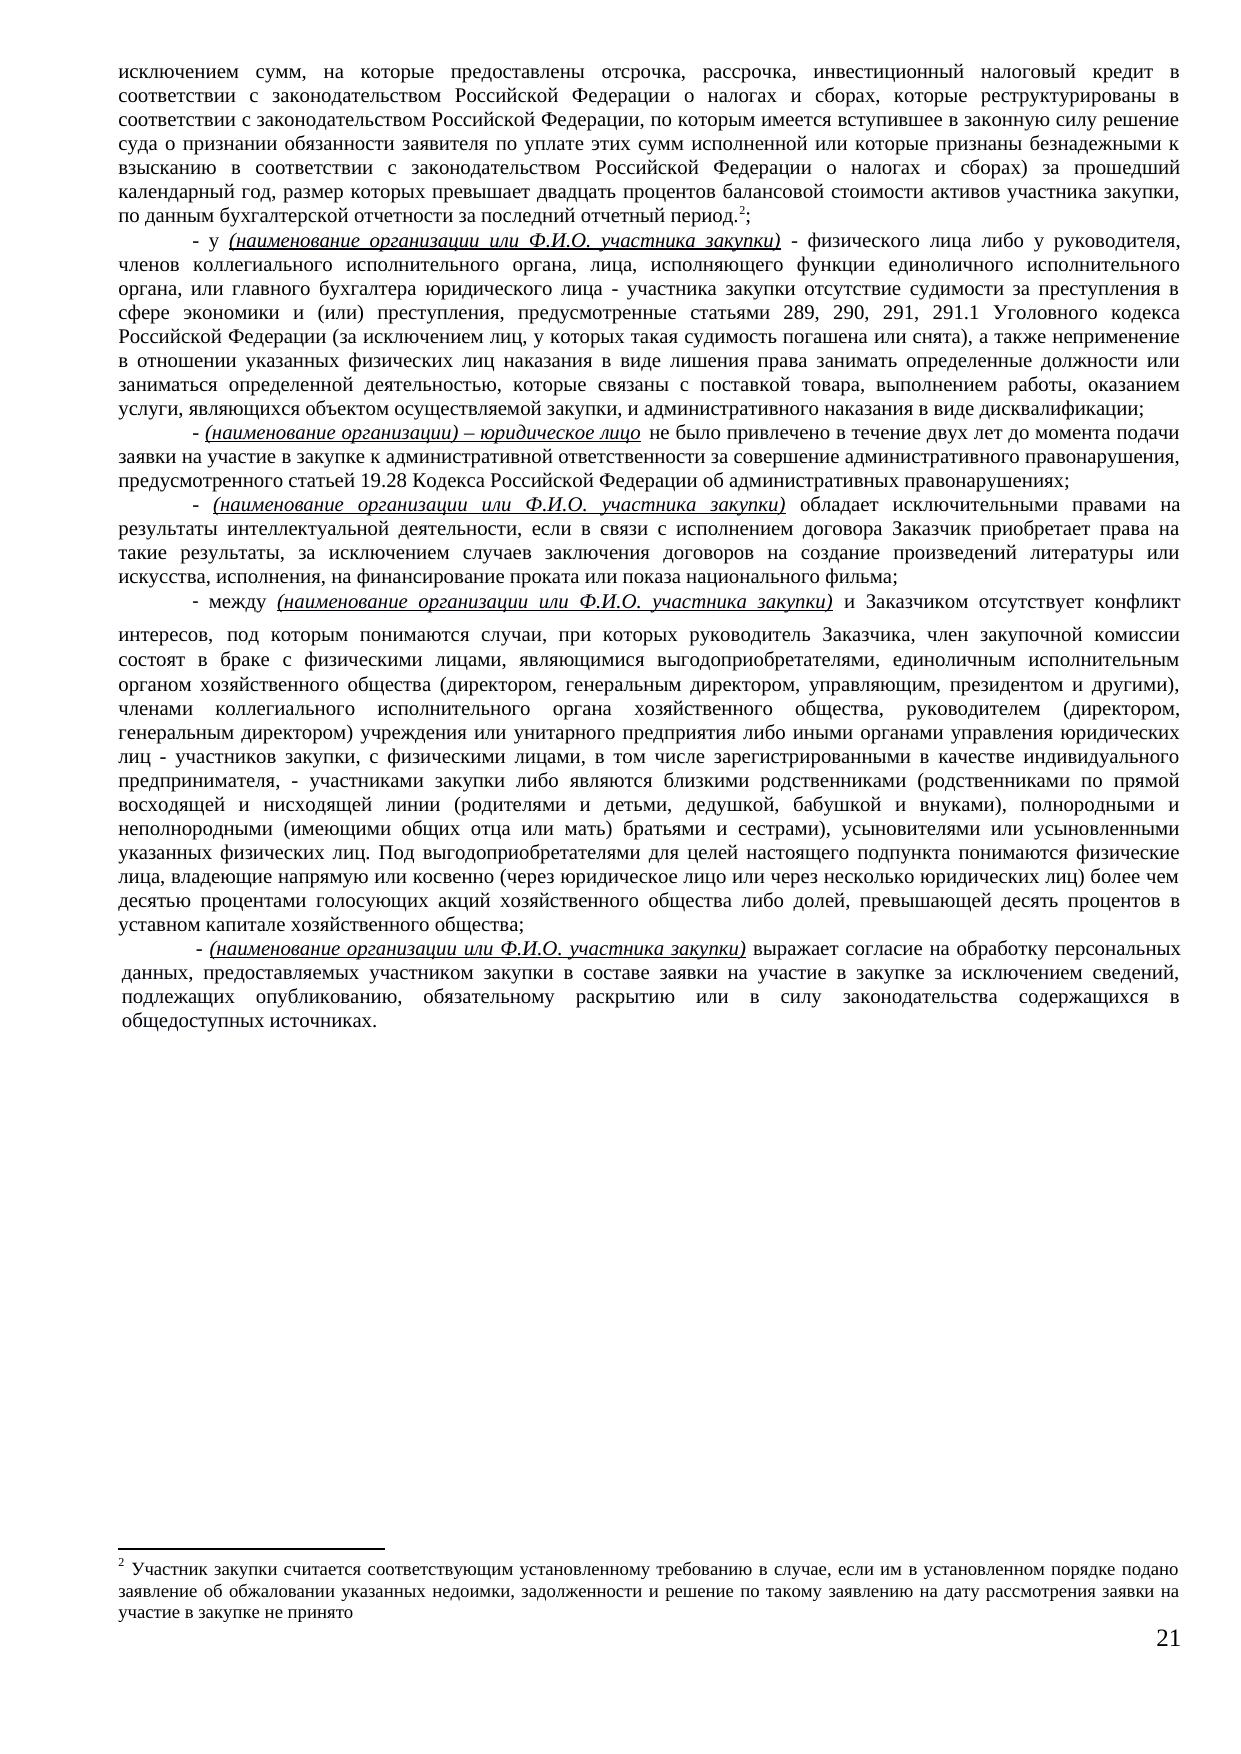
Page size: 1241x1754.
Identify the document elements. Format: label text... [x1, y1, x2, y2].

text - (наименование организации или Ф.И.О. участника закупки) выражает согласие на обработку персональных данных, предоставляемых участником закупки в составе заявки на участие в закупке за исключением сведений, подлежащих опубликованию, обязательному раскрытию или в силу законодательства содержащихся в общедоступных источниках. [122, 936, 1181, 1032]
text - (наименование организации) – юридическое лицо не было привлечено в течение двух лет до момента подачи заявки на участие в закупке к административной ответственности за совершение административного правонарушения, предусмотренного статьей 19.28 Кодекса Российской Федерации об административных правонарушениях; [118, 420, 1181, 492]
text - (наименование организации или Ф.И.О. участника закупки) обладает исключительными правами на результаты интеллектуальной деятельности, если в связи с исполнением договора Заказчик приобретает права на такие результаты, за исключением случаев заключения договоров на создание произведений литературы или искусства, исполнения, на финансирование проката или показа национального фильма; [118, 492, 1181, 588]
text - у (наименование организации или Ф.И.О. участника закупки) - физического лица либо у руководителя, членов коллегиального исполнительного органа, лица, исполняющего функции единоличного исполнительного органа, или главного бухгалтера юридического лица - участника закупки отсутствие судимости за преступления в сфере экономики и (или) преступления, предусмотренные статьями 289, 290, 291, 291.1 Уголовного кодекса Российской Федерации (за исключением лиц, у которых такая судимость погашена или снята), а также неприменение в отношении указанных физических лиц наказания в виде лишения права занимать определенные должности или заниматься определенной деятельностью, которые связаны с поставкой товара, выполнением работы, оказанием услуги, являющихся объектом осуществляемой закупки, и административного наказания в виде дисквалификации; [118, 227, 1181, 420]
text - между (наименование организации или Ф.И.О. участника закупки) и Заказчиком отсутствует конфликт интересов, под которым понимаются случаи, при которых руководитель Заказчика, член закупочной комиссии состоят в браке с физическими лицами, являющимися выгодоприобретателями, единоличным исполнительным органом хозяйственного общества (директором, генеральным директором, управляющим, президентом и другими), членами коллегиального исполнительного органа хозяйственного общества, руководителем (директором, генеральным директором) учреждения или унитарного предприятия либо иными органами управления юридических лиц - участников закупки, с физическими лицами, в том числе зарегистрированными в качестве индивидуального предпринимателя, - участниками закупки либо являются близкими родственниками (родственниками по прямой восходящей и нисходящей линии (родителями и детьми, дедушкой, бабушкой и внуками), полнородными и неполнородными (имеющими общих отца или мать) братьями и сестрами), усыновителями или усыновленными указанных физических лиц. Под выгодоприобретателями для целей настоящего подпункта понимаются физические лица, владеющие напрямую или косвенно (через юридическое лицо или через несколько юридических лиц) более чем десятью процентами голосующих акций хозяйственного общества либо долей, превышающей десять процентов в уставном капитале хозяйственного общества; [118, 588, 1181, 936]
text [118, 59, 1181, 227]
